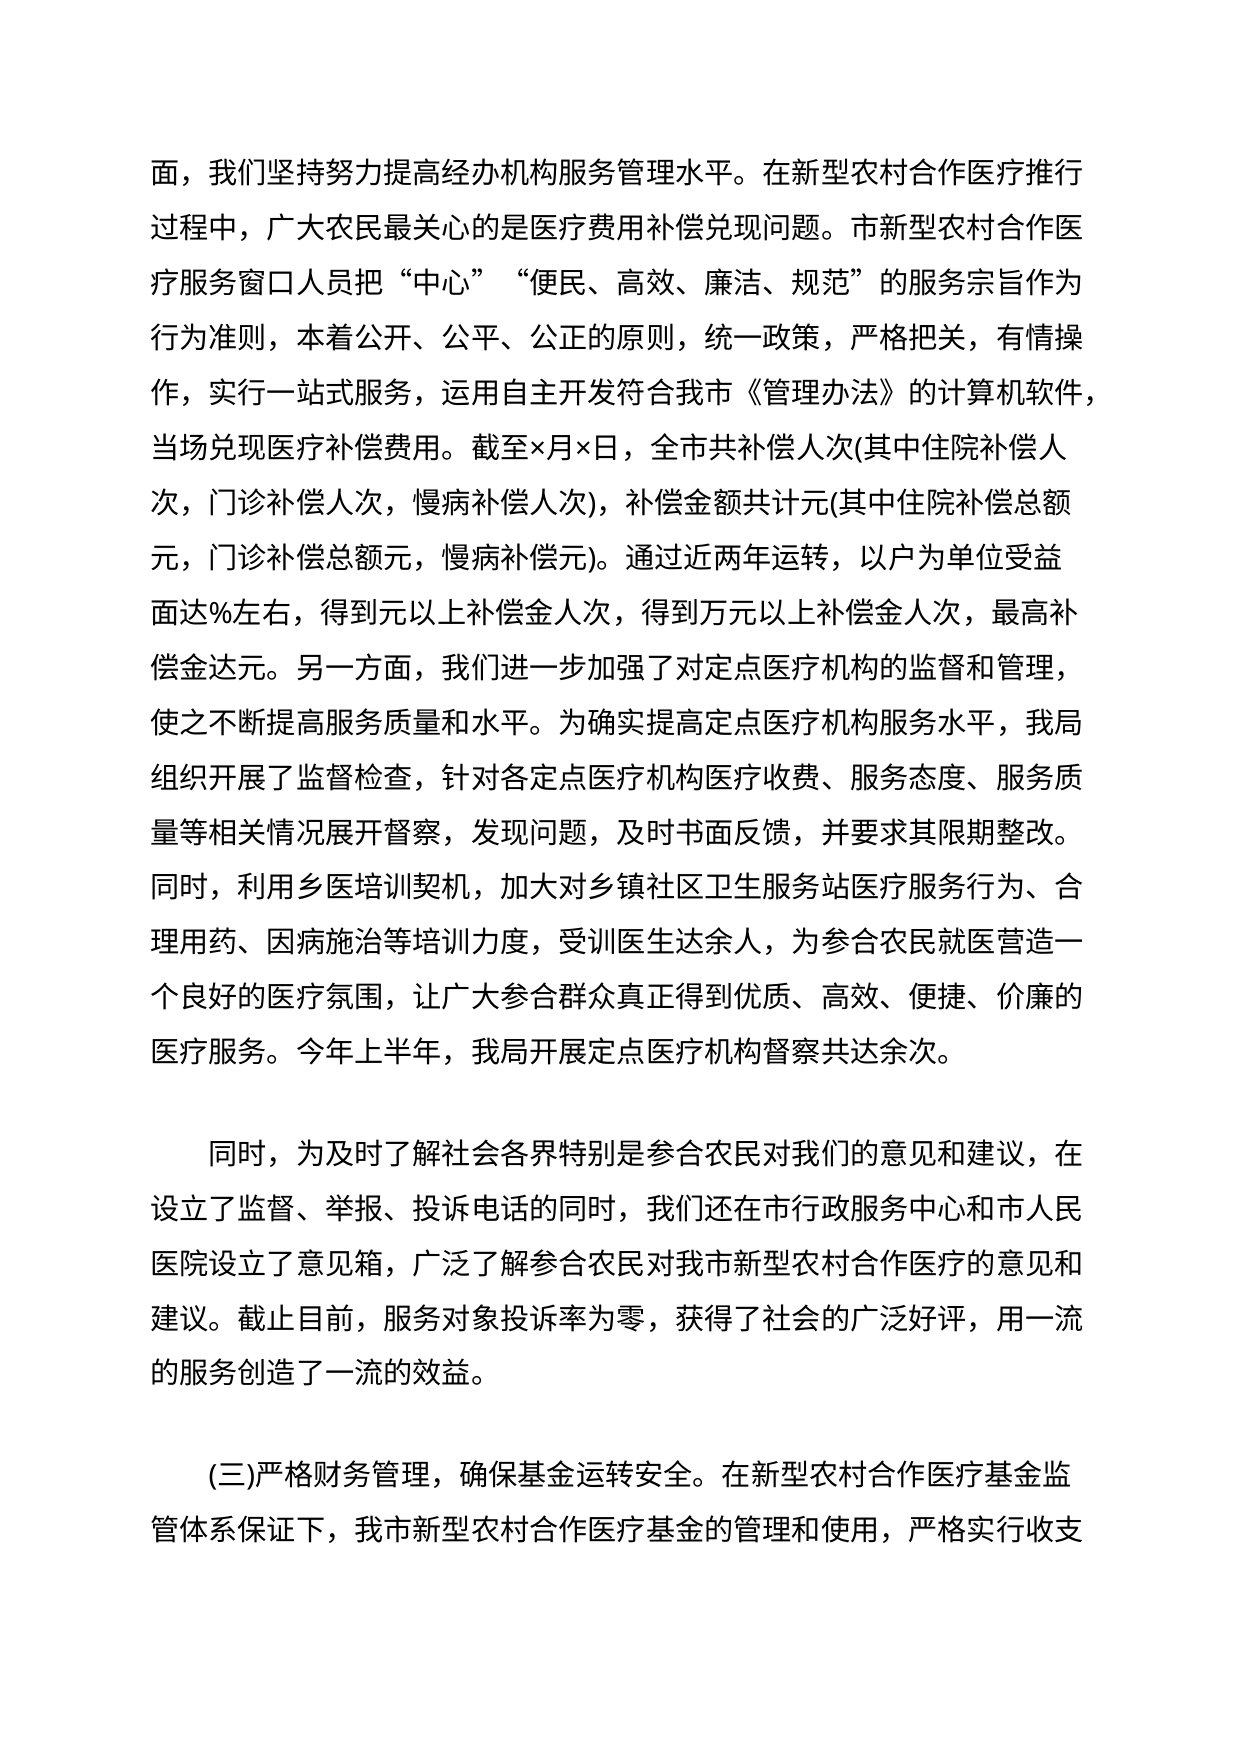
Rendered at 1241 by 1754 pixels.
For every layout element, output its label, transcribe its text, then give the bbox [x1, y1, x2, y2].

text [150, 150, 1090, 1071]
text 同时，为及时了解社会各界特别是参合农民对我们的意见和建议，在设立了监督、举报、投诉电话的同时，我们还在市行政服务中心和市人民医院设立了意见箱，广泛了解参合农民对我市新型农村合作医疗的意见和建议。截止目前，服务对象投诉率为零，获得了社会的广泛好评，用一流的服务创造了一流的效益。 [150, 1131, 1090, 1392]
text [150, 1452, 1090, 1549]
